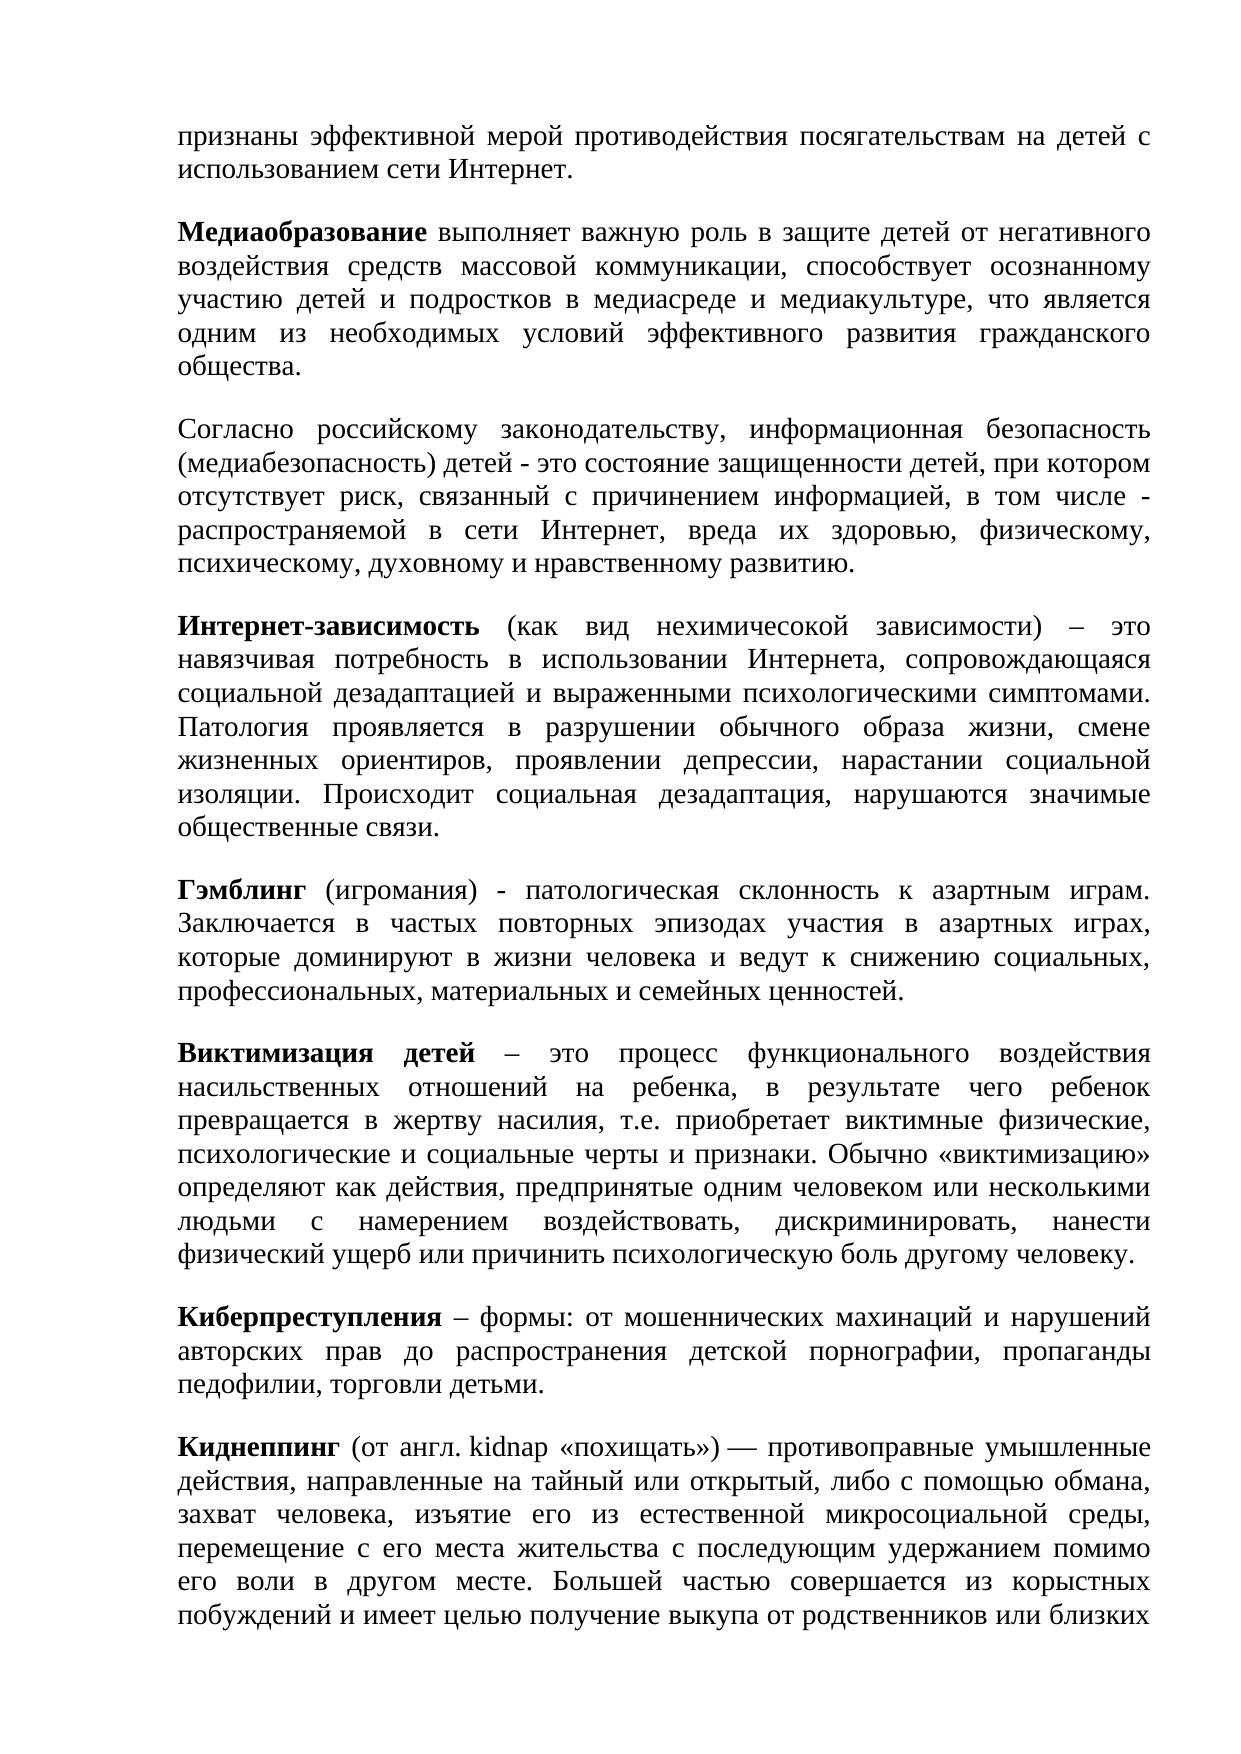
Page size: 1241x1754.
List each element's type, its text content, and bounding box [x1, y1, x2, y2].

text Киберпреступления – формы: от мошеннических махинаций и нарушений авторских прав до распространения детской порнографии, пропаганды педофилии, торговли детьми. [177, 1299, 1152, 1400]
text Согласно российскому законодательству, информационная безопасность (медиабезопасность) детей - это состояние защищенности детей, при котором отсутствует риск, связанный с причинением информацией, в том числе - распространяемой в сети Интернет, вреда их здоровью, физическому, психическому, духовному и нравственному развитию. [177, 411, 1152, 579]
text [177, 1429, 1152, 1630]
text Гэмблинг (игромания) - патологическая склонность к азартным играм. Заключается в частых повторных эпизодах участия в азартных играх, которые доминируют в жизни человека и ведут к снижению социальных, профессиональных, материальных и семейных ценностей. [177, 872, 1152, 1006]
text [177, 118, 1152, 185]
text Интернет-зависимость (как вид нехимичесокой зависимости) – это навязчивая потребность в использовании Интернета, сопровождающаяся социальной дезадаптацией и выраженными психологическими симптомами. Патология проявляется в разрушении обычного образа жизни, смене жизненных ориентиров, проявлении депрессии, нарастании социальной изоляции. Происходит социальная дезадаптация, нарушаются значимые общественные связи. [177, 608, 1152, 843]
text Медиаобразование выполняет важную роль в защите детей от негативного воздействия средств массовой коммуникации, способствует осознанному участию детей и подростков в медиасреде и медиакультуре, что является одним из необходимых условий эффективного развития гражданского общества. [177, 214, 1152, 382]
text Виктимизация детей – это процесс функционального воздействия насильственных отношений на ребенка, в результате чего ребенок превращается в жертву насилия, т.е. приобретает виктимные физические, психологические и социальные черты и признаки. Обычно «виктимизацию» определяют как действия, предпринятые одним человеком или несколькими людьми с намерением воздействовать, дискриминировать, нанести физический ущерб или причинить психологическую боль другому человеку. [177, 1035, 1152, 1270]
